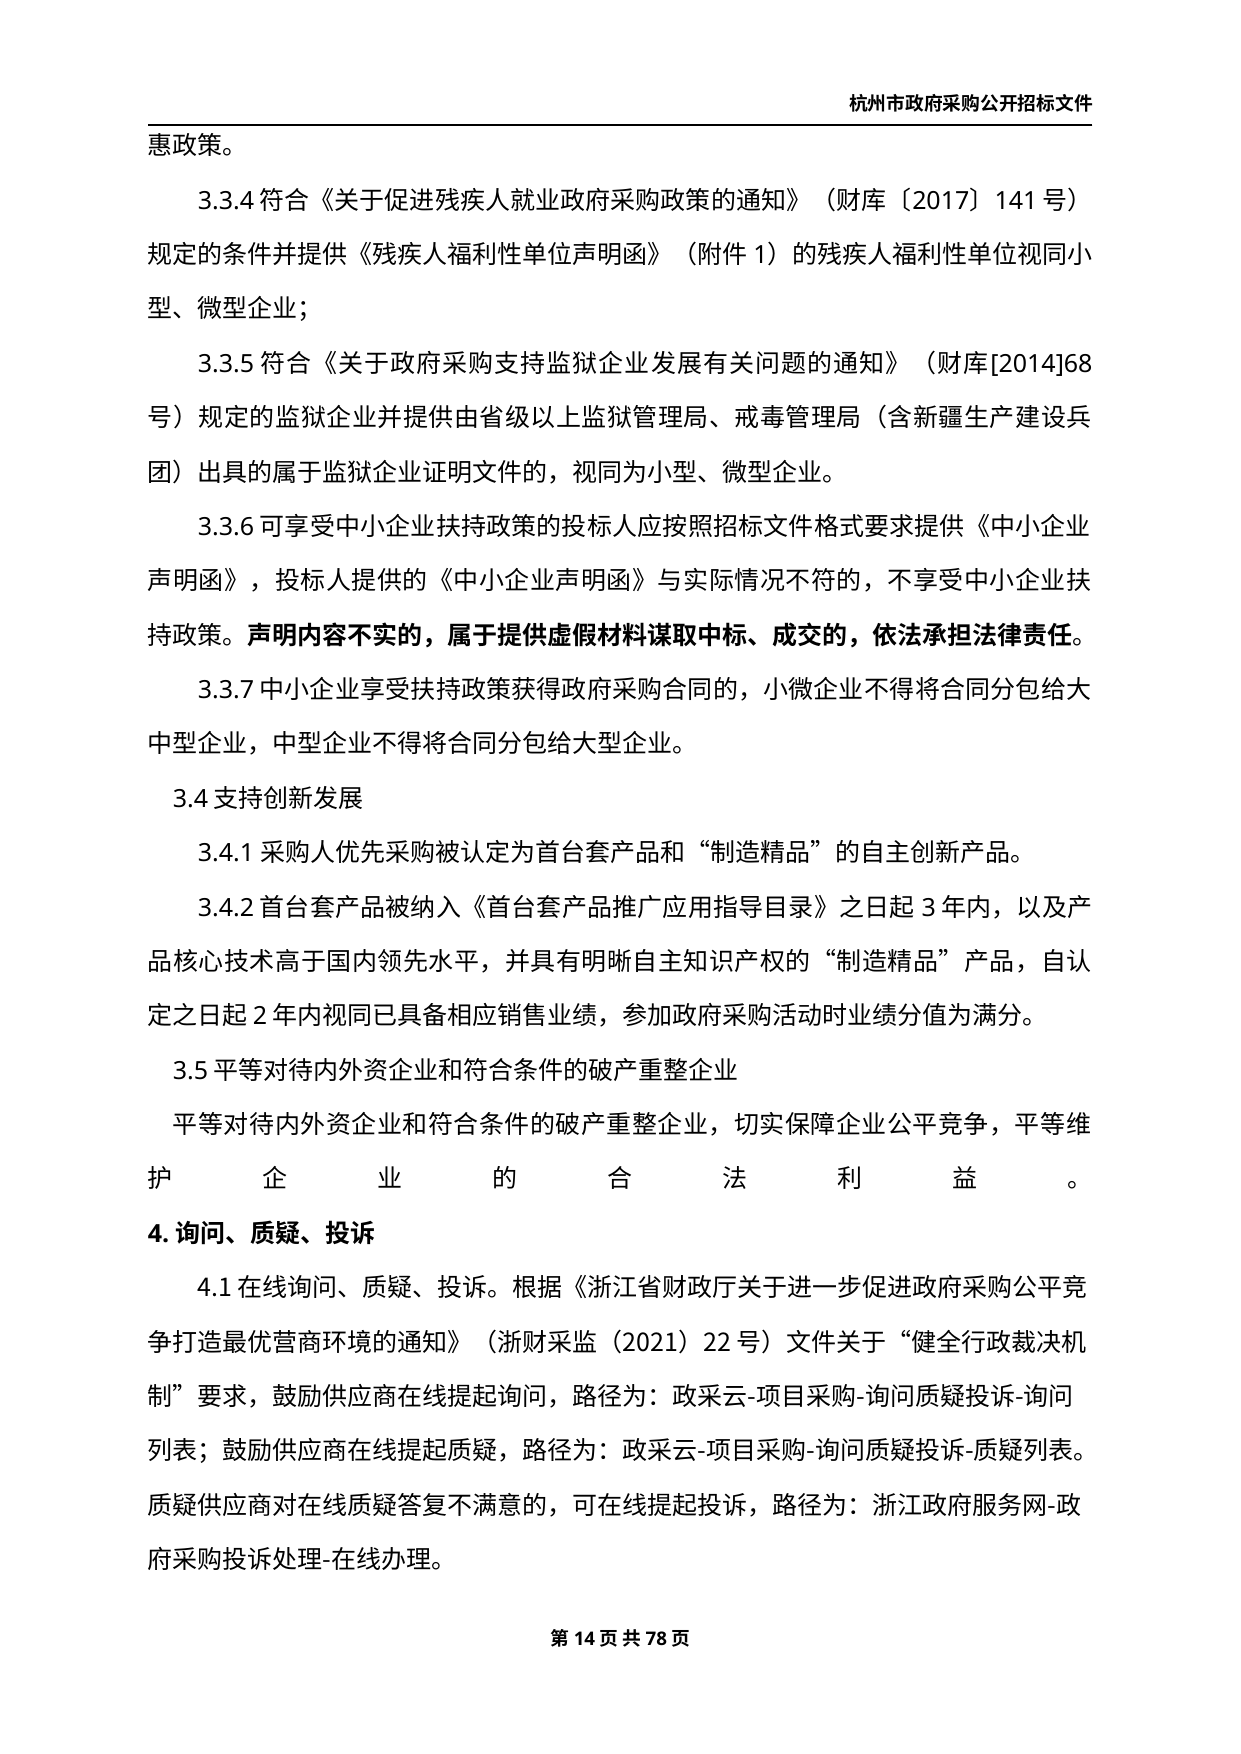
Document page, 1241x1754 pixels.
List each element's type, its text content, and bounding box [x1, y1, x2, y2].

text 3.4支持创新发展 [148, 778, 1092, 814]
text 3.4.1 采购人优先采购被认定为首台套产品和“制造精品”的自主创新产品。 [148, 833, 1092, 869]
text 3.3.6可享受中小企业扶持政策的投标人应按照招标文件格式要求提供《中小企业声明函》，投标人提供的《中小企业声明函》与实际情况不符的，不享受中小企业扶持政策。声明内容不实的，属于提供虚假材料谋取中标、成交的，依法承担法律责任。 [148, 506, 1092, 651]
text 3.3.7中小企业享受扶持政策获得政府采购合同的，小微企业不得将合同分包给大中型企业，中型企业不得将合同分包给大型企业。 [148, 669, 1092, 760]
text 3.3.4符合《关于促进残疾人就业政府采购政策的通知》（财库〔2017〕141号）规定的条件并提供《残疾人福利性单位声明函》（附件1）的残疾人福利性单位视同小型、微型企业； [148, 180, 1092, 325]
text 平等对待内外资企业和符合条件的破产重整企业，切实保障企业公平竞争，平等维护企业的合法利益。 4. 询问、质疑、投诉 [148, 1104, 1092, 1249]
text 3.4.2首台套产品被纳入《首台套产品推广应用指导目录》之日起3年内，以及产品核心技术高于国内领先水平，并具有明晰自主知识产权的“制造精品”产品，自认定之日起2年内视同已具备相应销售业绩，参加政府采购活动时业绩分值为满分。 [148, 887, 1092, 1032]
text 3.3.5符合《关于政府采购支持监狱企业发展有关问题的通知》（财库[2014]68号）规定的监狱企业并提供由省级以上监狱管理局、戒毒管理局（含新疆生产建设兵团）出具的属于监狱企业证明文件的，视同为小型、微型企业。 [148, 343, 1092, 488]
text 3.5平等对待内外资企业和符合条件的破产重整企业 [148, 1050, 1092, 1086]
text 4.1在线询问、质疑、投诉。根据《浙江省财政厅关于进一步促进政府采购公平竞争打造最优营商环境的通知》（浙财采监（2021）22号）文件关于“健全行政裁决机制”要求，鼓励供应商在线提起询问，路径为：政采云-项目采购-询问质疑投诉-询问列表；鼓励供应商在线提起质疑，路径为：政采云-项目采购-询问质疑投诉-质疑列表。质疑供应商对在线质疑答复不满意的，可在线提起投诉，路径为：浙江政府服务网-政府采购投诉处理-在线办理。 [148, 1268, 1092, 1576]
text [148, 126, 1092, 162]
